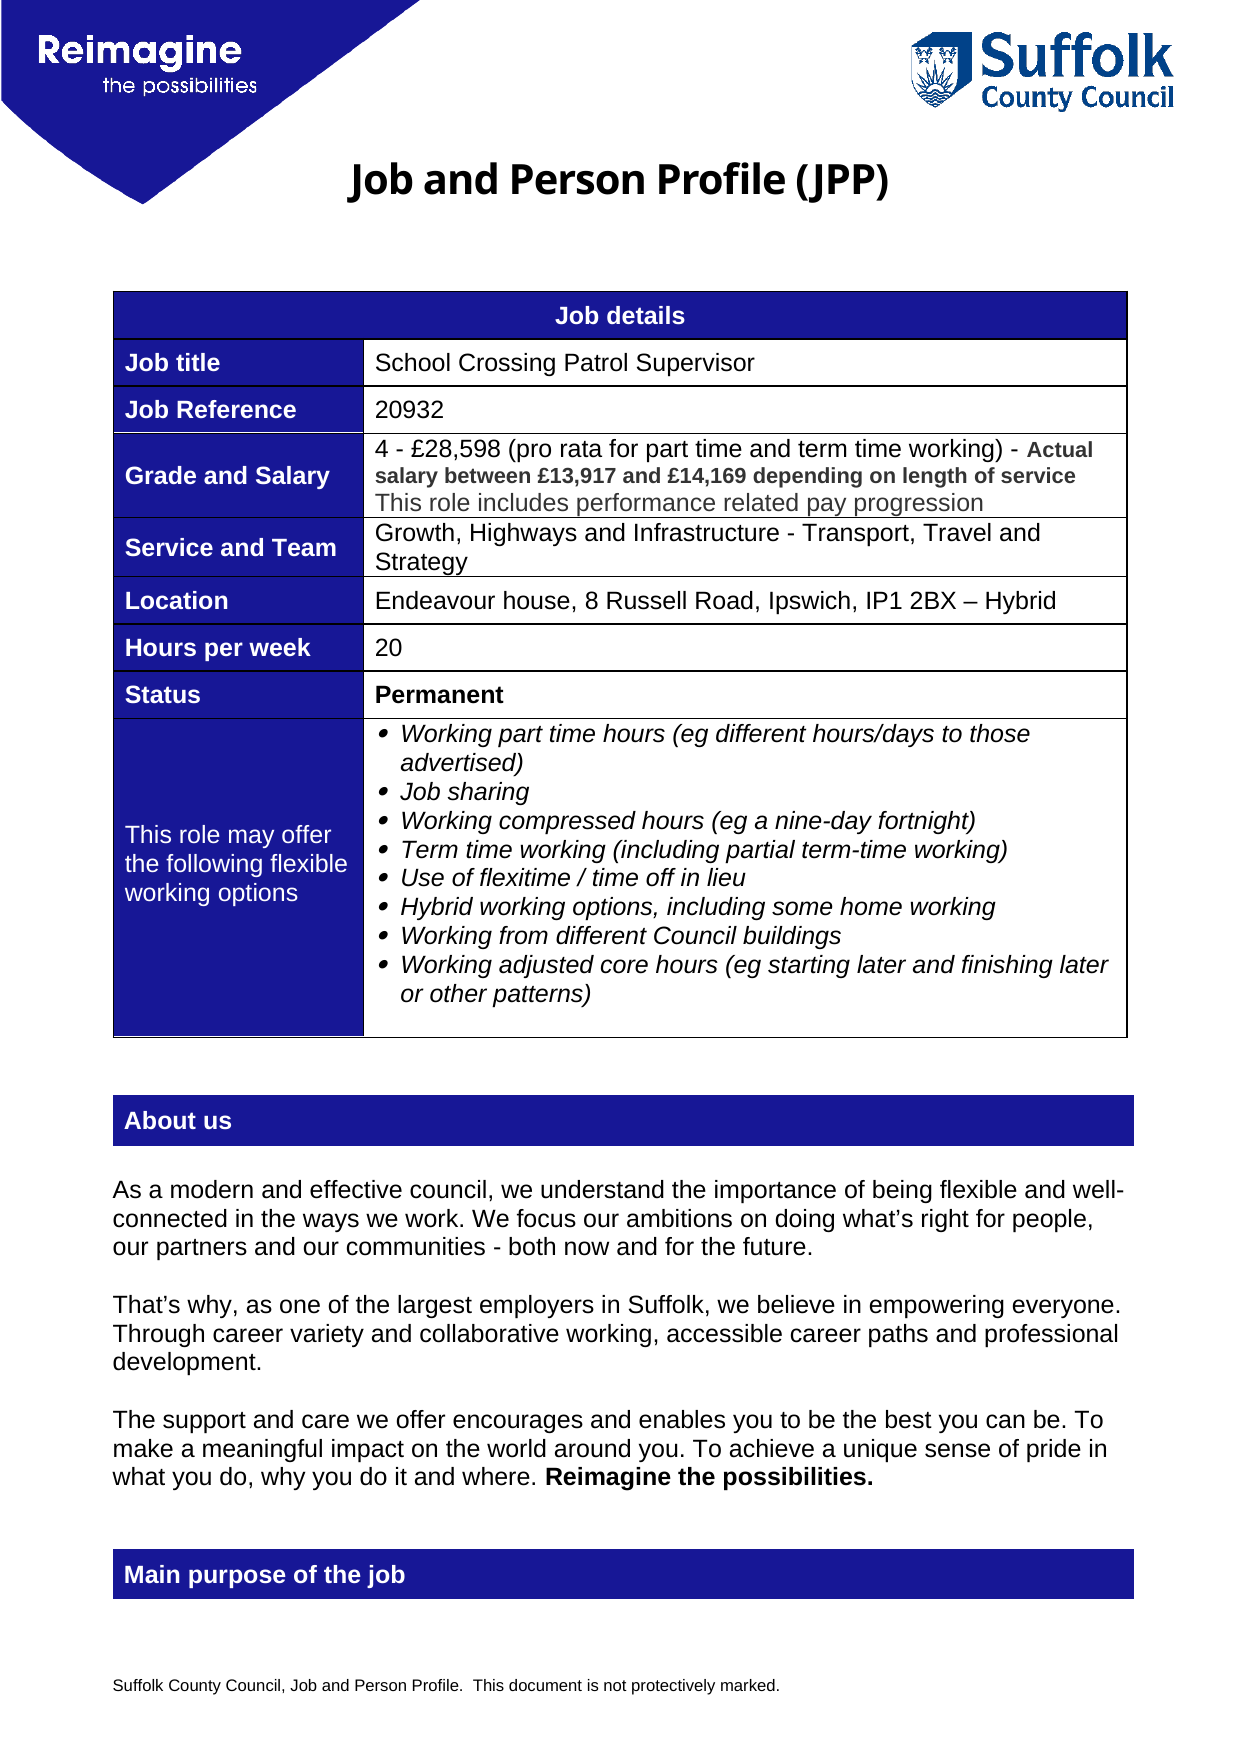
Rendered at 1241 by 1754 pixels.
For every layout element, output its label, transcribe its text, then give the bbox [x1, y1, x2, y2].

table_header Main purpose of the job [113, 1549, 1134, 1599]
table_cell Job title [114, 340, 363, 385]
title Job and Person Profile (JPP) [112, 150, 1128, 207]
table_cell This role may offer the following flexible working options [114, 719, 363, 1036]
picture [1, 0, 420, 206]
table_header Job details [114, 292, 1126, 338]
text That’s why, as one of the largest employers in Suffolk, we believe in empowering everyone. Through career variety and collaborative working, accessible career paths and professional development. [112, 1290, 1128, 1376]
text The support and care we offer encourages and enables you to be the best you can be. To make a meaningful impact on the world around you. To achieve a unique sense of pride in what you do, why you do it and where. Reimagine the possibilities. [112, 1405, 1128, 1491]
table_cell Service and Team [114, 518, 363, 576]
table_header About us [113, 1095, 1134, 1146]
table_cell Status [114, 672, 363, 718]
picture [911, 32, 1174, 112]
table_cell 4 - £28,598 (pro rata for part time and term time working) - Actual salary between £13,917 and £14,169 depending on length of service This role includes performance related pay progression [364, 434, 1126, 517]
table_cell Job Reference [114, 387, 363, 432]
table_cell Location [114, 577, 363, 623]
table_cell Working part time hours (eg different hours/days to those advertised) Job sharing Working compressed hours (eg a nine-day fortnight) Term time working (including partial term-time working) Use of flexitime / time off in lieu Hybrid working options, including some home working Working from different Council buildings Working adjusted core hours (eg starting later and finishing later or other patterns) [364, 719, 1126, 1036]
table_cell Hours per week [114, 625, 363, 670]
table_cell Growth, Highways and Infrastructure - Transport, Travel and Strategy [364, 518, 1126, 576]
table_cell School Crossing Patrol Supervisor [364, 340, 1126, 385]
table_cell 20 [364, 625, 1126, 670]
table_cell [364, 672, 1126, 718]
table_cell Grade and Salary [114, 434, 363, 517]
text As a modern and effective council, we understand the importance of being flexible and well-connected in the ways we work. We focus our ambitions on doing what’s right for people, our partners and our communities - both now and for the future. [112, 1175, 1128, 1261]
table_cell Endeavour house, 8 Russell Road, Ipswich, IP1 2BX – Hybrid [364, 577, 1126, 623]
table_cell 20932 [364, 387, 1126, 432]
